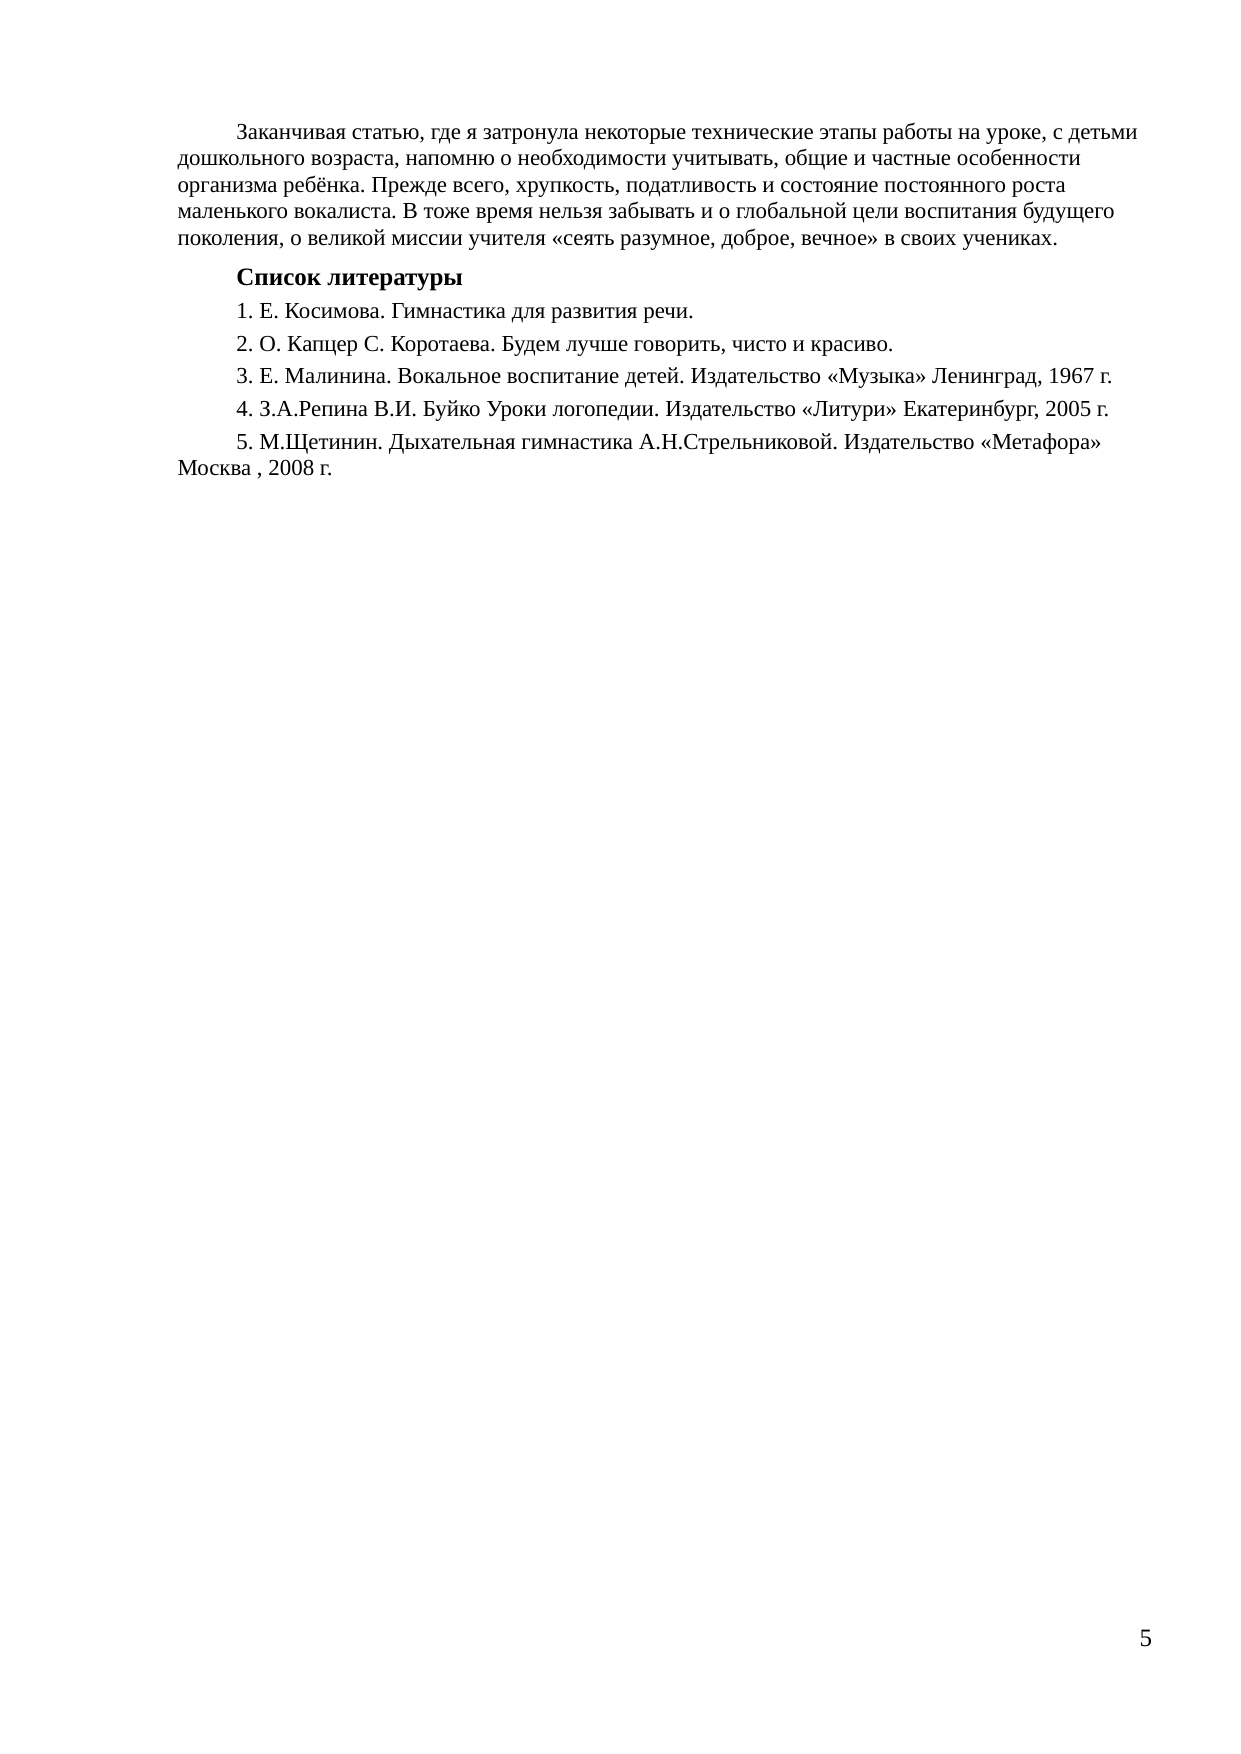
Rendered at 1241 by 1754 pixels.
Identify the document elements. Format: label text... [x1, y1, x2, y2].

text 5. М.Щетинин. Дыхательная гимнастика А.Н.Стрельниковой. Издательство «Метафора» Москва , 2008 г. [177, 428, 1152, 481]
text 3. Е. Малинина. Вокальное воспитание детей. Издательство «Музыка» Ленинград, 1967 г. [177, 363, 1152, 389]
text 4. З.А.Репина В.И. Буйко Уроки логопедии. Издательство «Литури» Екатеринбург, 2005 г. [177, 395, 1152, 422]
text Заканчивая статью, где я затронула некоторые технические этапы работы на уроке, с детьми дошкольного возраста, напомню о необходимости учитывать, общие и частные особенности организма ребёнка. Прежде всего, хрупкость, податливость и состояние постоянного роста маленького вокалиста. В тоже время нельзя забывать и о глобальной цели воспитания будущего поколения, о великой миссии учителя «сеять разумное, доброе, вечное» в своих учениках. [177, 118, 1152, 250]
text 1. Е. Косимова. Гимнастика для развития речи. [177, 297, 1152, 324]
text Список литературы [177, 262, 1152, 291]
text 2. О. Капцер С. Коротаева. Будем лучше говорить, чисто и красиво. [177, 330, 1152, 356]
